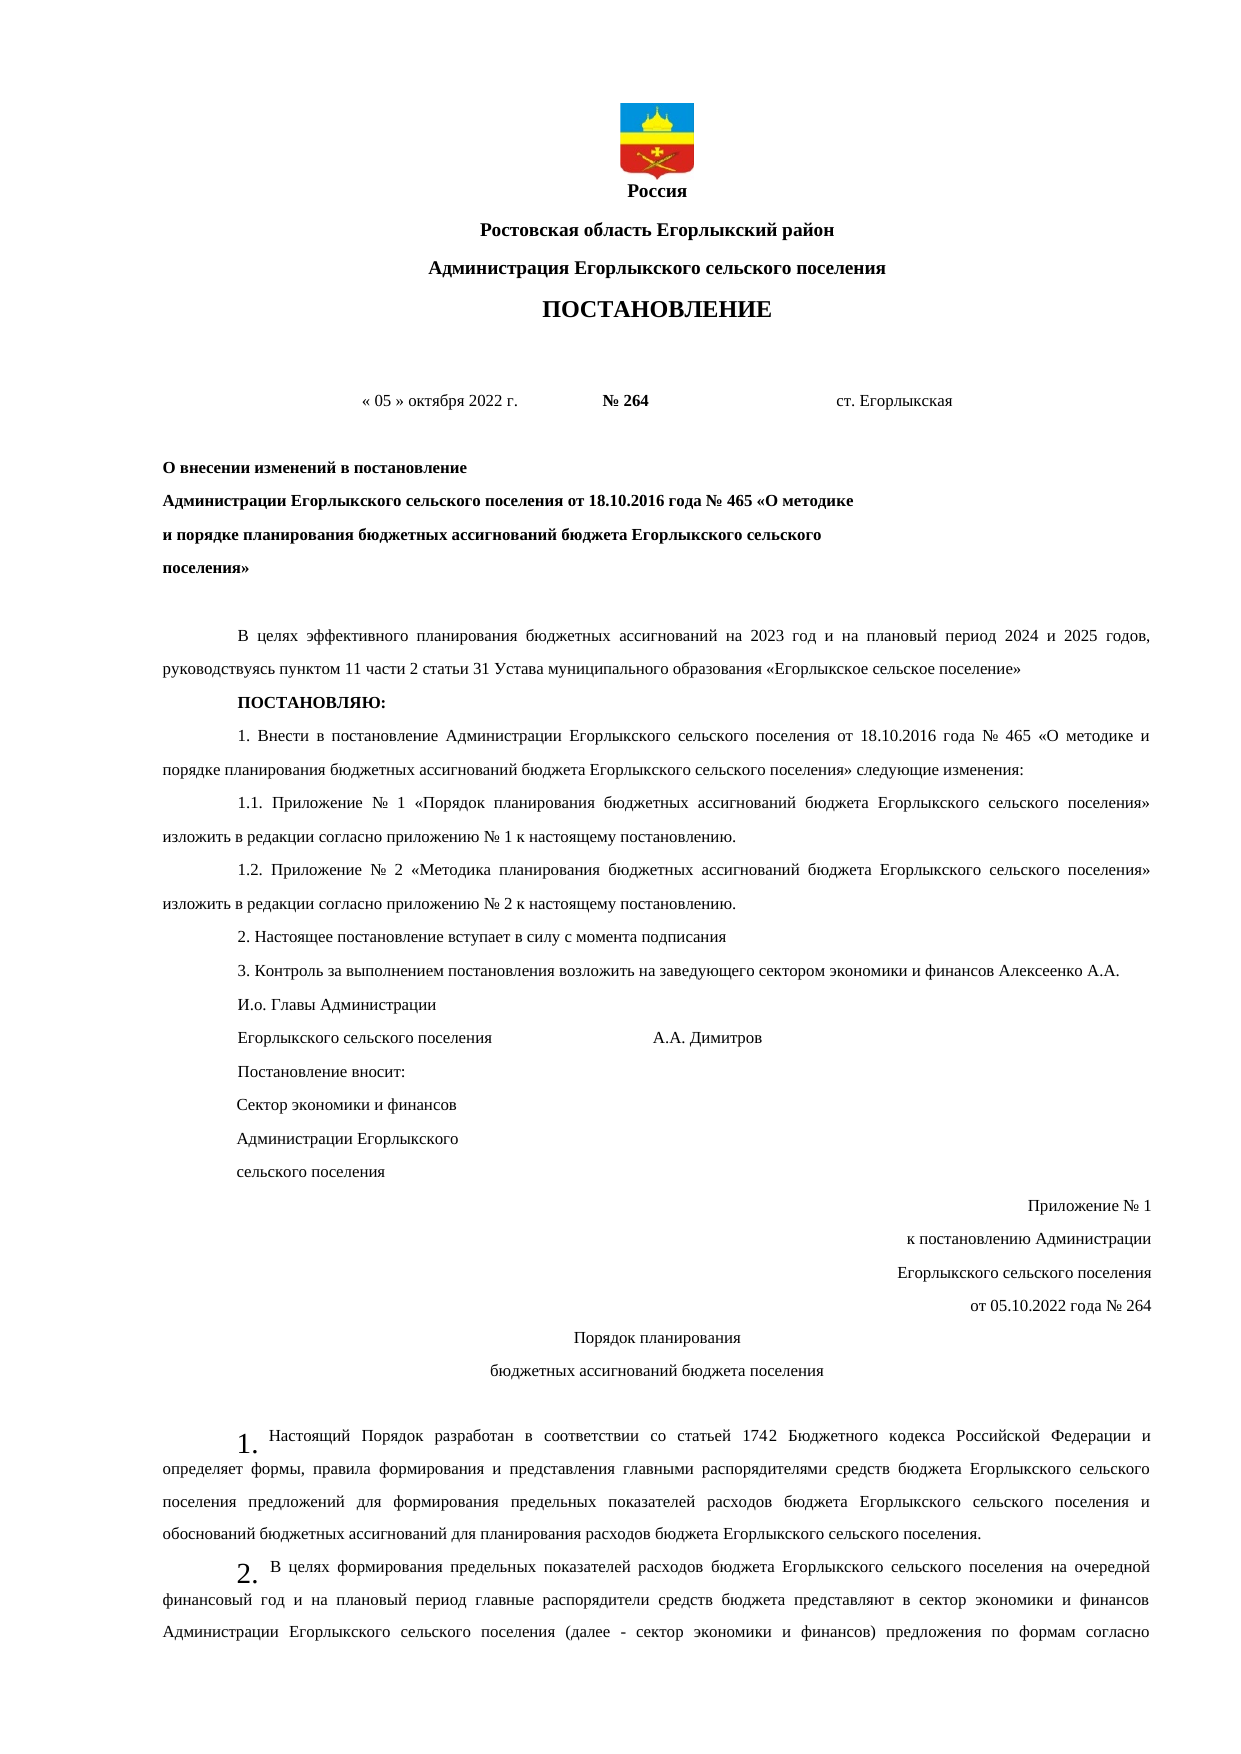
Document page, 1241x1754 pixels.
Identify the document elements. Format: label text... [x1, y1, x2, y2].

text 3. Контроль за выполнением постановления возложить на заведующего сектором экономики и финансов Алексеенко А.А. [162, 961, 1152, 994]
text Егорлыкского сельского поселения [162, 1263, 1152, 1296]
text И.о. Главы Администрации [162, 994, 1152, 1028]
text 1.2. Приложение № 2 «Методика планирования бюджетных ассигнований бюджета Егорлыкского сельского поселения» изложить в редакции согласно приложению № 2 к настоящему постановлению. [162, 860, 1152, 927]
text Постановление вносит: [162, 1061, 1152, 1095]
text « 05 » октября 2022 г. № 264 ст. Егорлыкская [162, 391, 1152, 424]
text О внесении изменений в постановление [162, 458, 723, 491]
text Администрации Егорлыкского сельского поселения от 18.10.2016 года № 465 «О методике и порядке планирования бюджетных ассигнований бюджета Егорлыкского сельского поселения» [162, 491, 856, 592]
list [162, 1558, 1152, 1656]
text Администрации Егорлыкского [162, 1128, 1152, 1162]
text Сектор экономики и финансов [162, 1095, 1152, 1128]
text Россия [162, 180, 1152, 218]
text бюджетных ассигнований бюджета поселения [162, 1362, 1152, 1394]
text ПОСТАНОВЛЯЮ: [162, 692, 1152, 726]
text ПОСТАНОВЛЕНИЕ [162, 295, 1152, 343]
picture [620, 107, 694, 180]
text Порядок планирования [162, 1330, 1152, 1362]
text от 05.10.2022 года № 264 [162, 1296, 1152, 1330]
text 1. Внести в постановление Администрации Егорлыкского сельского поселения от 18.10.2016 года № 465 «О методике и порядке планирования бюджетных ассигнований бюджета Егорлыкского сельского поселения» следующие изменения: [162, 726, 1152, 793]
text Администрация Егорлыкского сельского поселения [162, 256, 1152, 295]
text Егорлыкского сельского поселения А.А. Димитров [162, 1028, 1152, 1061]
text сельского поселения [162, 1162, 1152, 1196]
text 1.1. Приложение № 1 «Порядок планирования бюджетных ассигнований бюджета Егорлыкского сельского поселения» изложить в редакции согласно приложению № 1 к настоящему постановлению. [162, 793, 1152, 860]
list Настоящий Порядок разработан в соответствии со статьей 1742 Бюджетного кодекса Российской Федерации и определяет формы, правила формирования и представления главными распорядителями средств бюджета Егорлыкского сельского поселения предложений для формирования предельных показателей расходов бюджета Егорлыкского сельского поселения и обоснований бюджетных ассигнований для планирования расходов бюджета Егорлыкского сельского поселения. [162, 1427, 1152, 1558]
text Ростовская область Егорлыкский район [162, 218, 1152, 256]
text 2. Настоящее постановление вступает в силу с момента подписания [162, 927, 1152, 961]
text Приложение № 1 [162, 1196, 1152, 1229]
text к постановлению Администрации [162, 1229, 1152, 1263]
text В целях эффективного планирования бюджетных ассигнований на 2023 год и на плановый период 2024 и 2025 годов, руководствуясь пунктом 11 части 2 статьи 31 Устава муниципального образования «Егорлыкское сельское поселение» [162, 625, 1152, 692]
